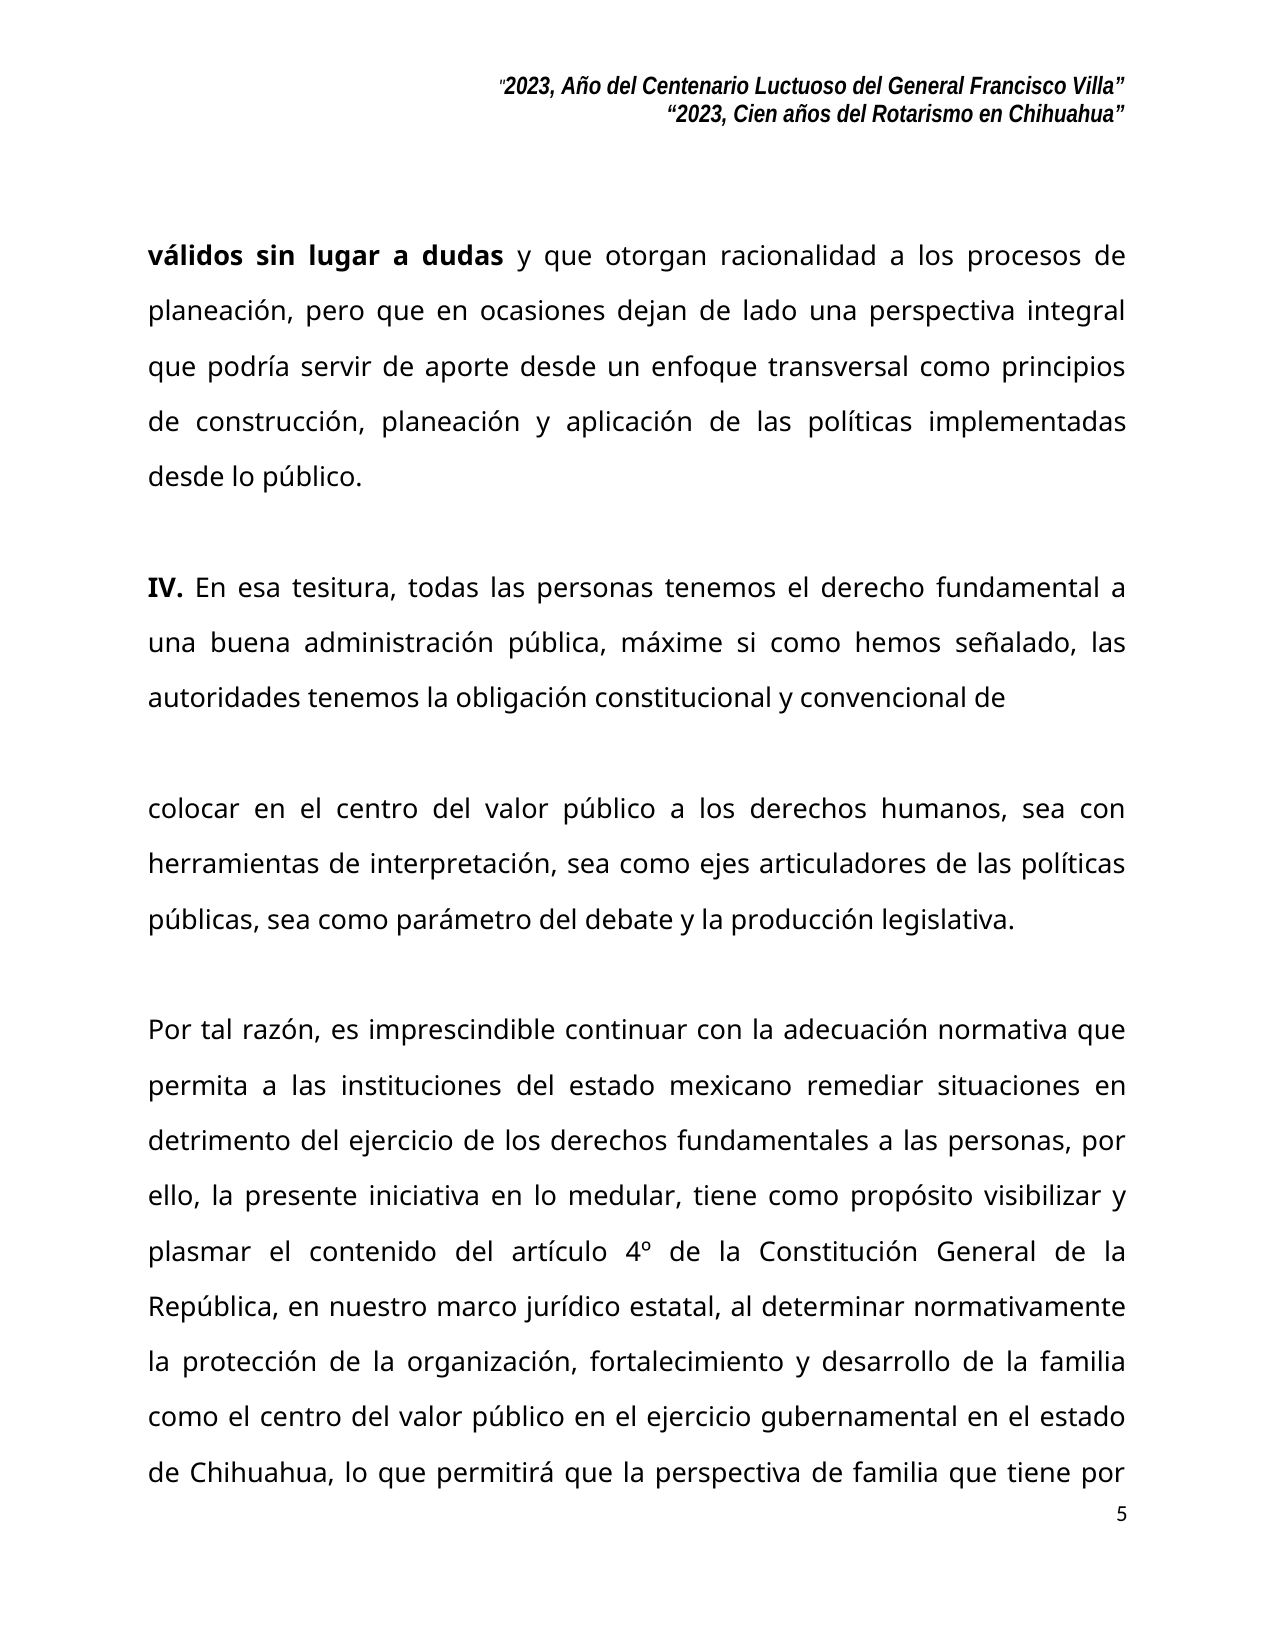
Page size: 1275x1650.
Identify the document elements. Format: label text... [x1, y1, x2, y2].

text IV. En esa tesitura, todas las personas tenemos el derecho fundamental a una buena administración pública, máxime si como hemos señalado, las autoridades tenemos la obligación constitucional y convencional de [148, 568, 1127, 716]
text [148, 236, 1127, 494]
text colocar en el centro del valor público a los derechos humanos, sea con herramientas de interpretación, sea como ejes articuladores de las políticas públicas, sea como parámetro del debate y la producción legislativa. [148, 789, 1127, 937]
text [148, 1011, 1127, 1490]
